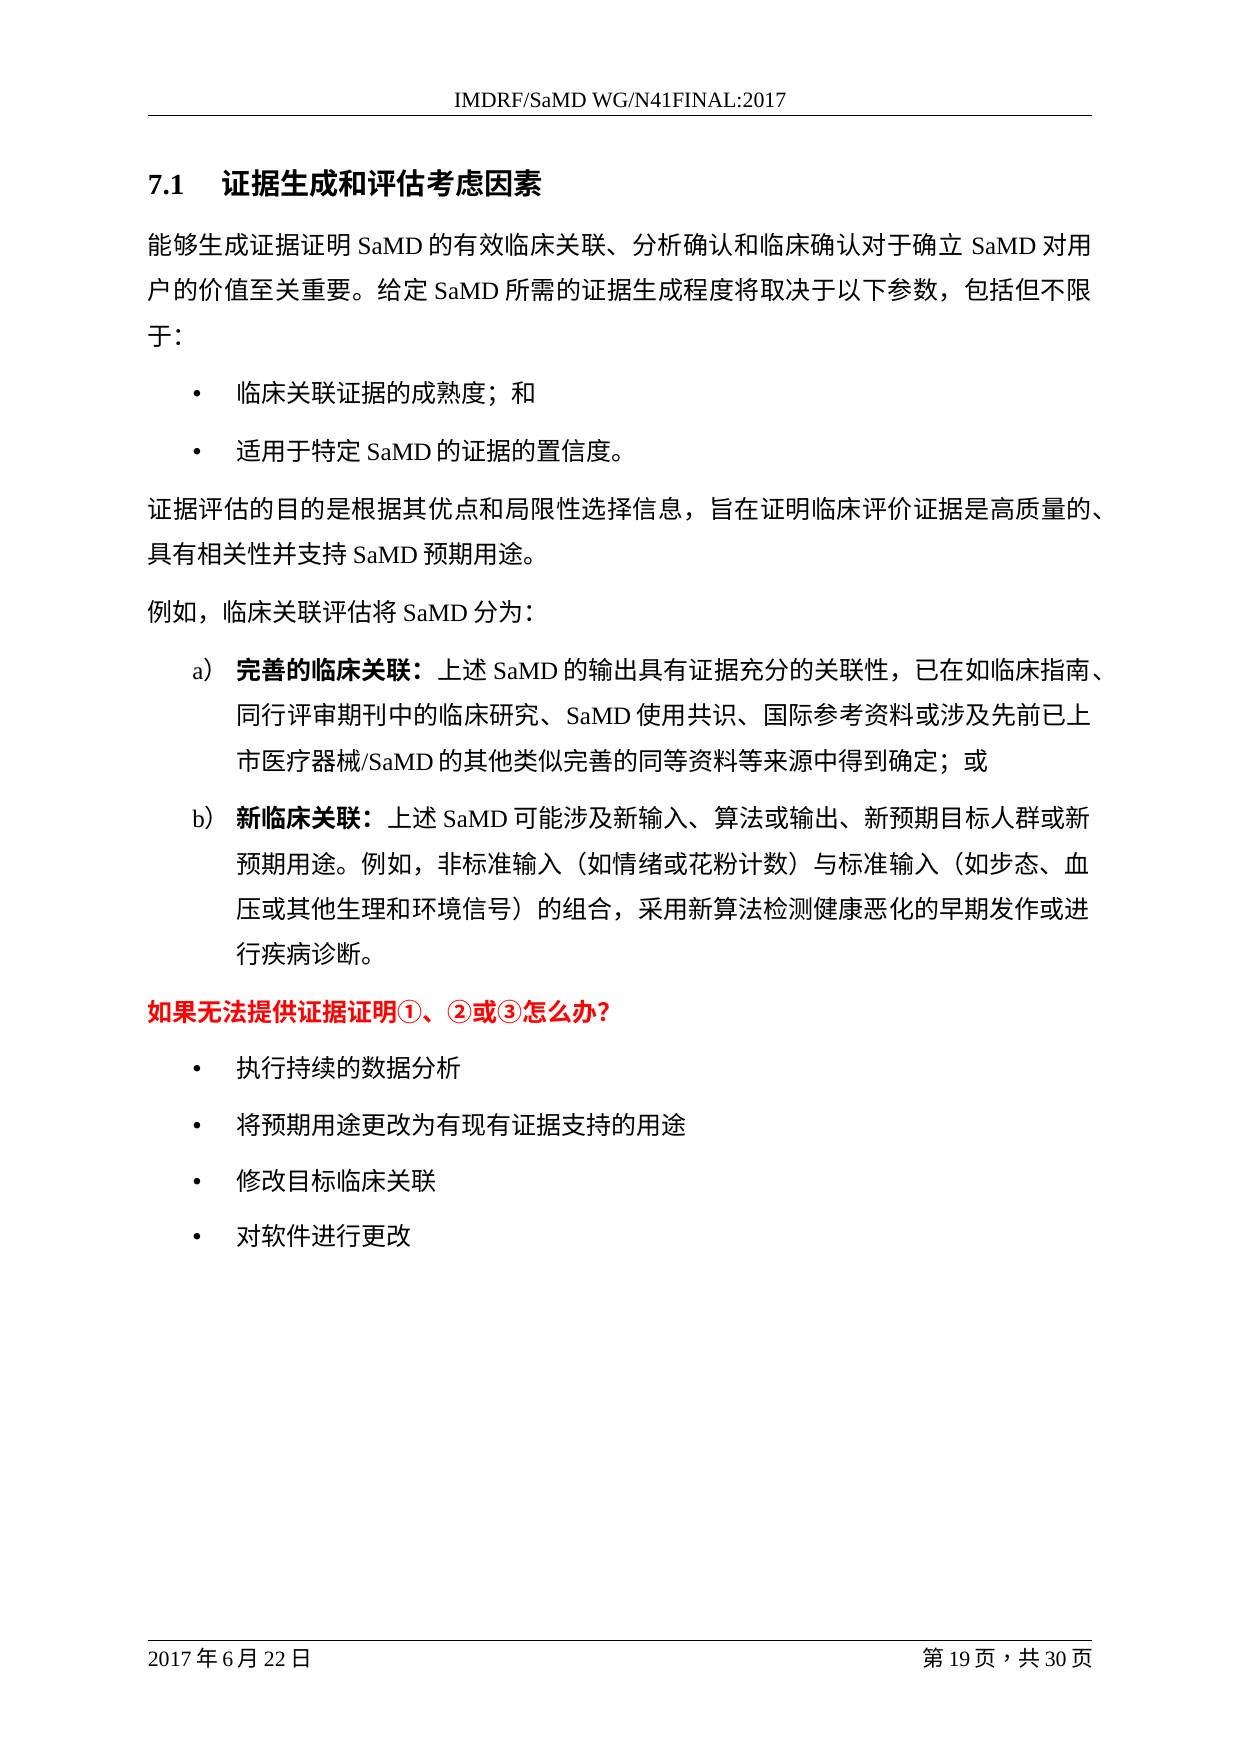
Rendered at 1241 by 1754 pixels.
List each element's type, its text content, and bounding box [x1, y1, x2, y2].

text 证据评估的目的是根据其优点和局限性选择信息，旨在证明临床评价证据是高质量的、具有相关性并支持SaMD预期用途。 [148, 489, 1092, 571]
text 7.1 证据生成和评估考虑因素 [148, 160, 1092, 202]
list 将预期用途更改为有现有证据支持的用途 [193, 1106, 1092, 1142]
list 修改目标临床关联 [193, 1163, 1092, 1197]
text 例如，临床关联评估将SaMD分为： [148, 593, 1092, 629]
list 执行持续的数据分析 [193, 1051, 1092, 1084]
text a） 完善的临床关联：上述SaMD的输出具有证据充分的关联性，已在如临床指南、同行评审期刊中的临床研究、SaMD使用共识、国际参考资料或涉及先前已上市医疗器械/SaMD的其他类似完善的同等资料等来源中得到确定；或 [192, 651, 1092, 777]
text 如果无法提供证据证明①、②或③怎么办？ [148, 993, 1092, 1029]
list 临床关联证据的成熟度；和 [193, 374, 1092, 410]
list 适用于特定SaMD的证据的置信度。 [193, 432, 1092, 468]
list 对软件进行更改 [193, 1218, 1092, 1252]
text b） 新临床关联：上述SaMD可能涉及新输入、算法或输出、新预期目标人群或新预期用途。例如，非标准输入（如情绪或花粉计数）与标准输入（如步态、血压或其他生理和环境信号）的组合，采用新算法检测健康恶化的早期发作或进行疾病诊断。 [192, 799, 1092, 971]
text 能够生成证据证明SaMD的有效临床关联、分析确认和临床确认对于确立SaMD对用户的价值至关重要。给定SaMD所需的证据生成程度将取决于以下参数，包括但不限于： [148, 226, 1092, 352]
